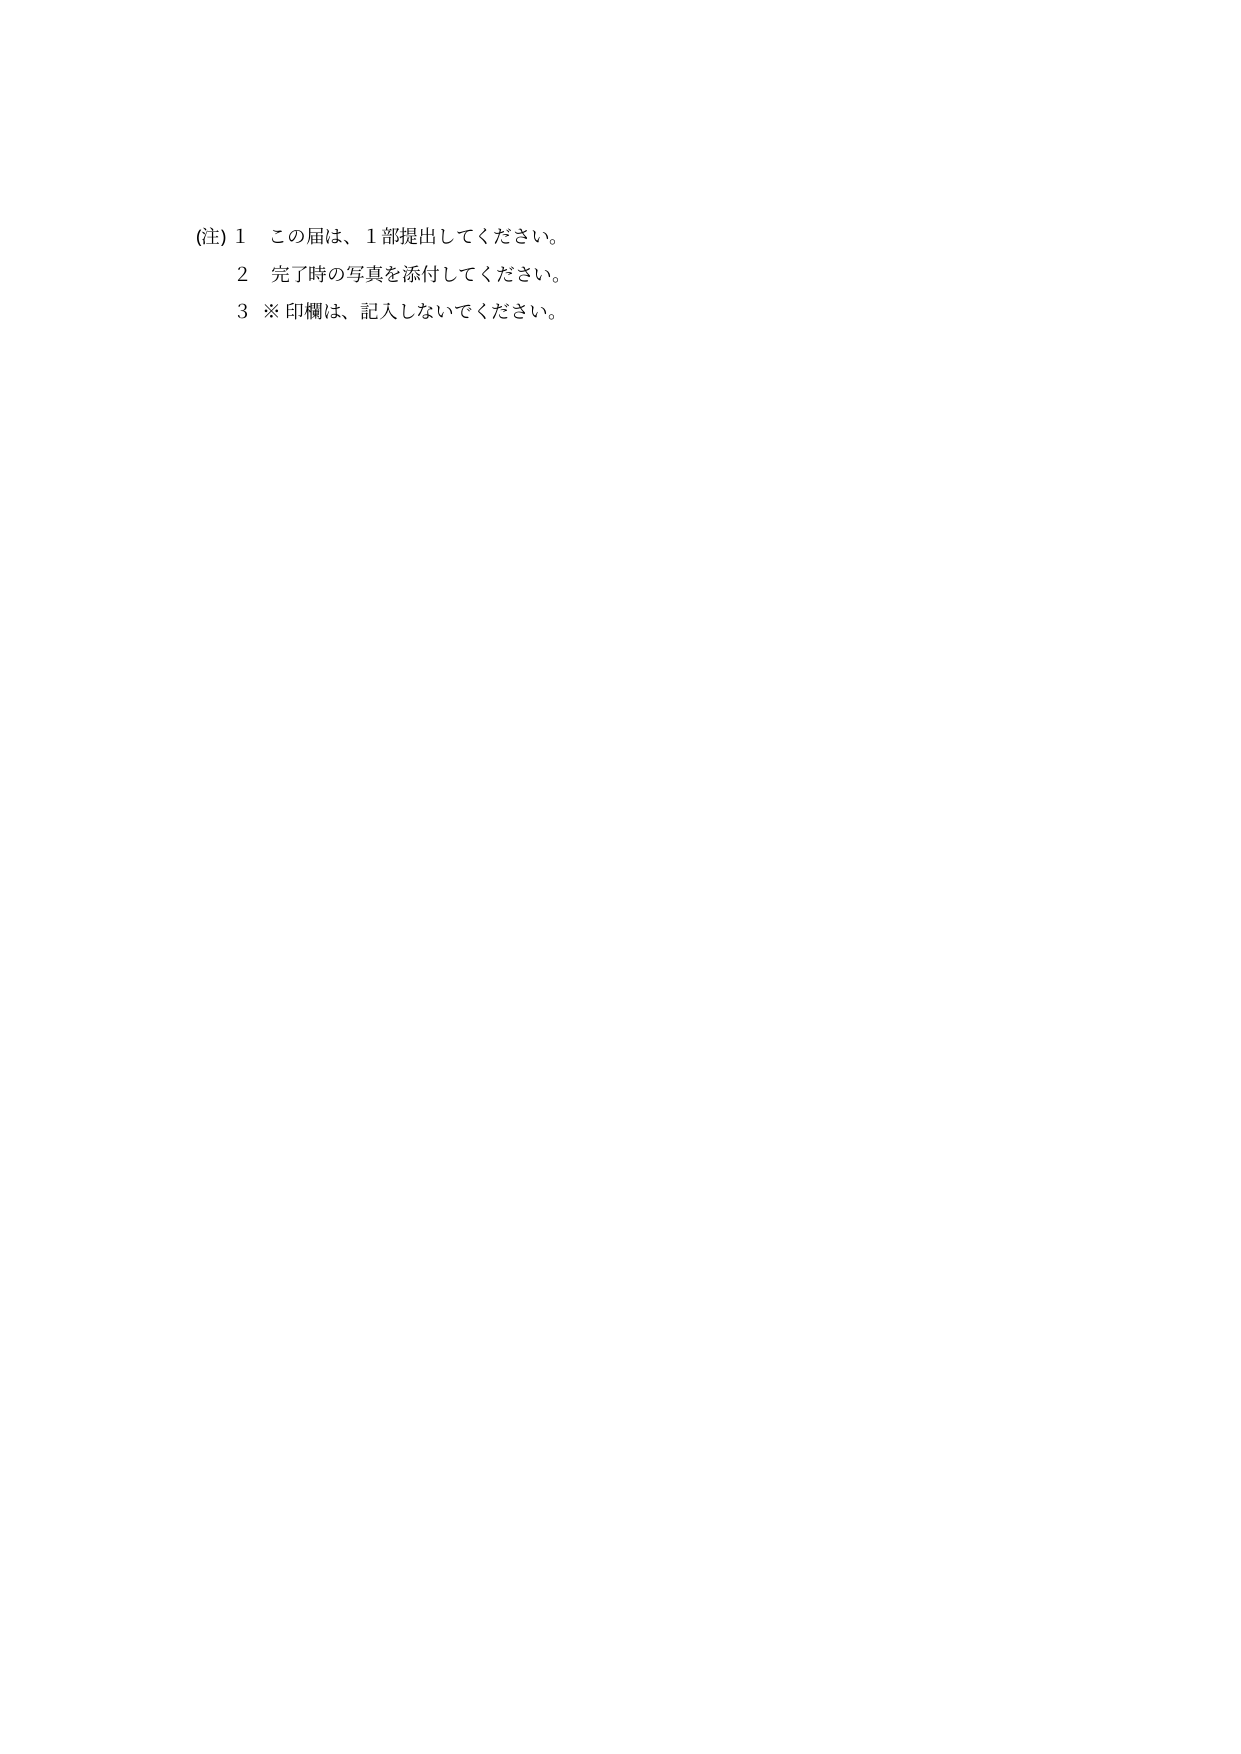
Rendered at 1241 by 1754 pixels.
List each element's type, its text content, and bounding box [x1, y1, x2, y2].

text (注) １ この届は、１部提出してください。 [177, 217, 1063, 254]
text ３ ※ 印欄は、記入しないでください。 [177, 292, 1063, 329]
text ２ 完了時の写真を添付してください。 [177, 254, 1063, 292]
